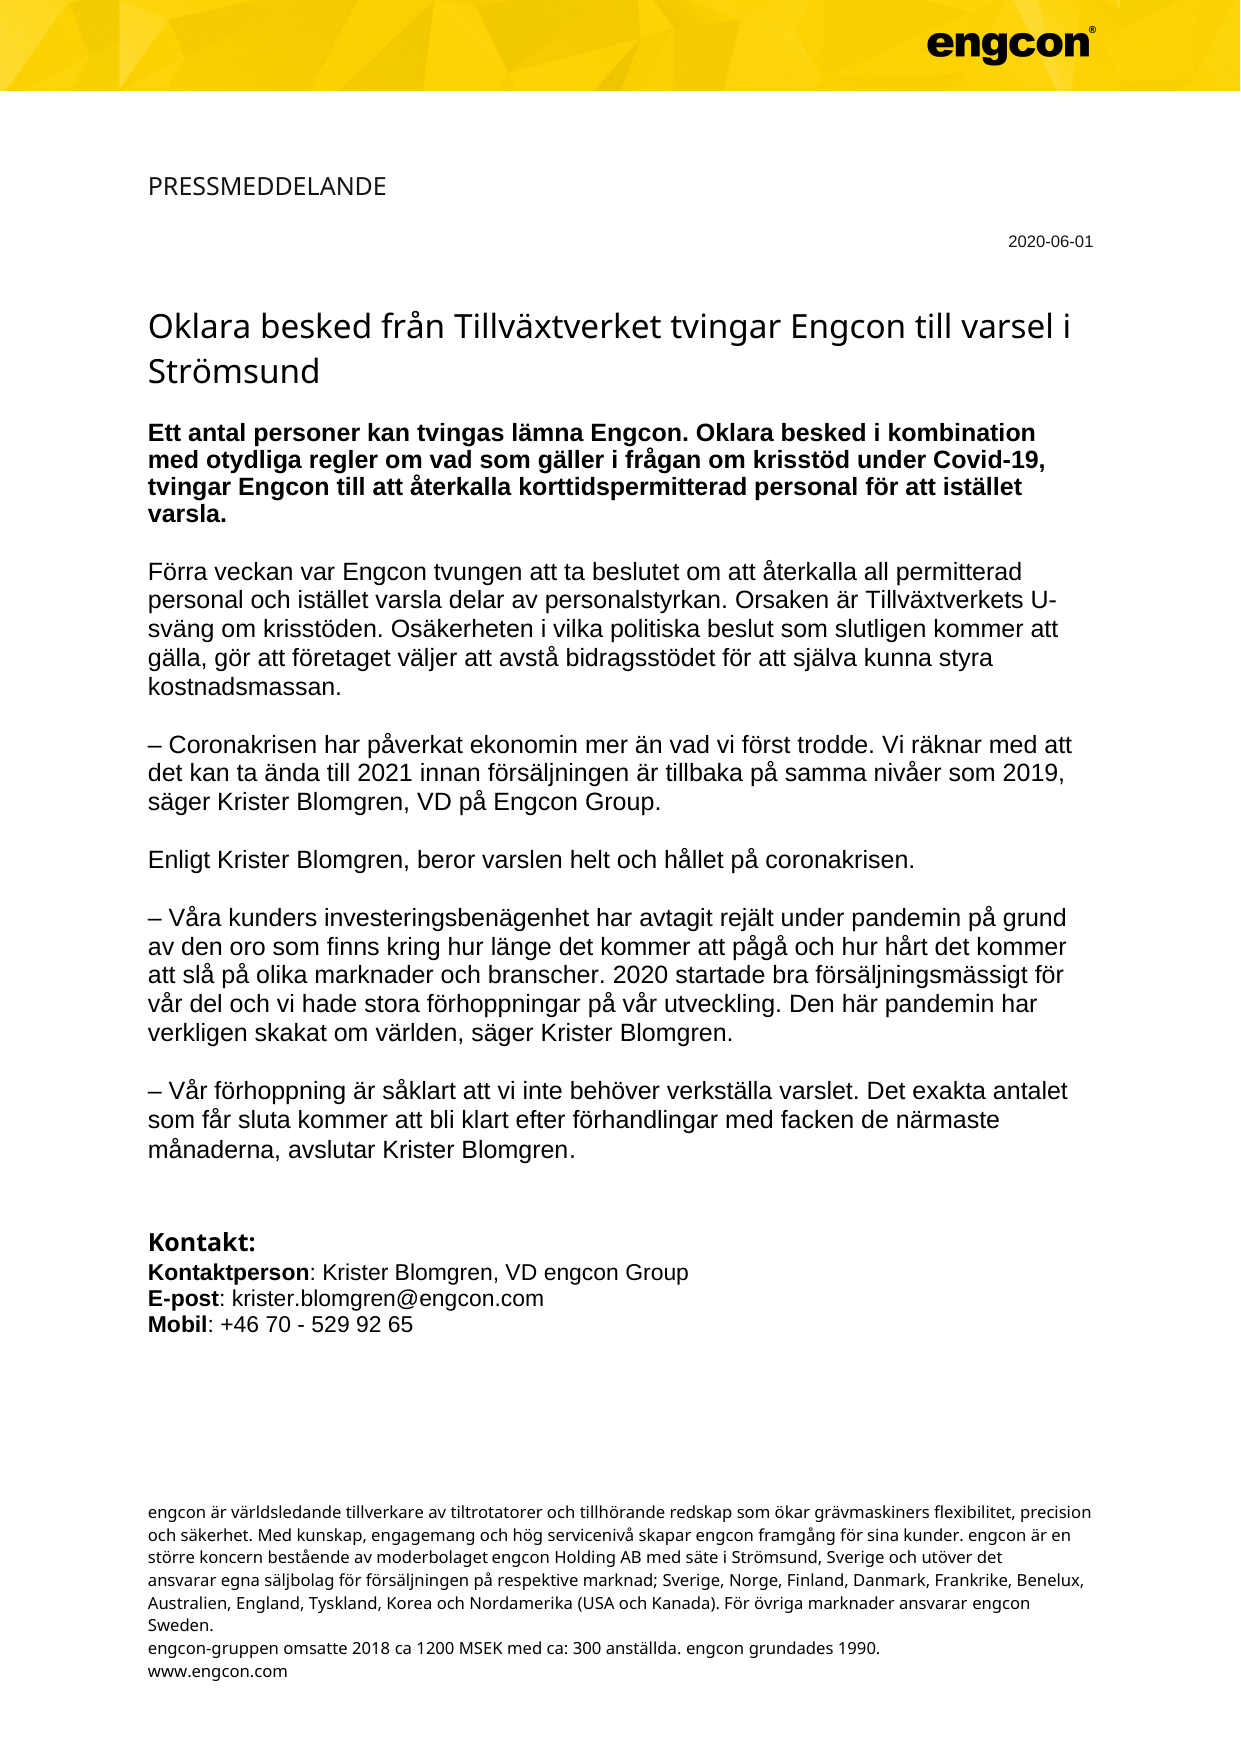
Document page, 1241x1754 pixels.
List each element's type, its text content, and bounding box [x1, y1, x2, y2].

text – Vår förhoppning är såklart att vi inte behöver verkställa varslet. Det exakta antalet som får sluta kommer att bli klart efter förhandlingar med facken de närmaste månaderna, avslutar Krister Blomgren. [148, 1076, 1093, 1165]
subtitle Ett antal personer kan tvingas lämna Engcon. Oklara besked i kombination med otydliga regler om vad som gäller i frågan om krisstöd under Covid-19, tvingar Engcon till att återkalla korttidspermitterad personal för att istället varsla. [148, 419, 1093, 528]
text E-post: krister.blomgren@engcon.com [148, 1285, 1093, 1311]
picture [0, 0, 1241, 91]
text 2020-06-01 [148, 226, 1093, 253]
text Enligt Krister Blomgren, beror varslen helt och hållet på coronakrisen. [148, 845, 1093, 874]
text – Coronakrisen har påverkat ekonomin mer än vad vi först trodde. Vi räknar med att det kan ta ända till 2021 innan försäljningen är tillbaka på samma nivåer som 2019, säger Krister Blomgren, VD på Engcon Group. [148, 730, 1093, 816]
text – Våra kunders investeringsbenägenhet har avtagit rejält under pandemin på grund av den oro som finns kring hur länge det kommer att pågå och hur hårt det kommer att slå på olika marknader och branscher. 2020 startade bra försäljningsmässigt för vår del och vi hade stora förhoppningar på vår utveckling. Den här pandemin har verkligen skakat om världen, säger Krister Blomgren. [148, 903, 1093, 1047]
text Mobil: +46 70 - 529 92 65 [148, 1311, 1093, 1338]
text PRESSMEDDELANDE [148, 173, 1093, 200]
text Förra veckan var Engcon tvungen att ta beslutet om att återkalla all permitterad personal och istället varsla delar av personalstyrkan. Orsaken är Tillväxtverkets U-sväng om krisstöden. Osäkerheten i vilka politiska beslut som slutligen kommer att gälla, gör att företaget väljer att avstå bidragsstödet för att själva kunna styra kostnadsmassan. [148, 557, 1093, 701]
subtitle Oklara besked från Tillväxtverket tvingar Engcon till varsel i Strömsund [148, 303, 1093, 394]
text Kontakt: Kontaktperson: Krister Blomgren, VD engcon Group [148, 1225, 1093, 1285]
